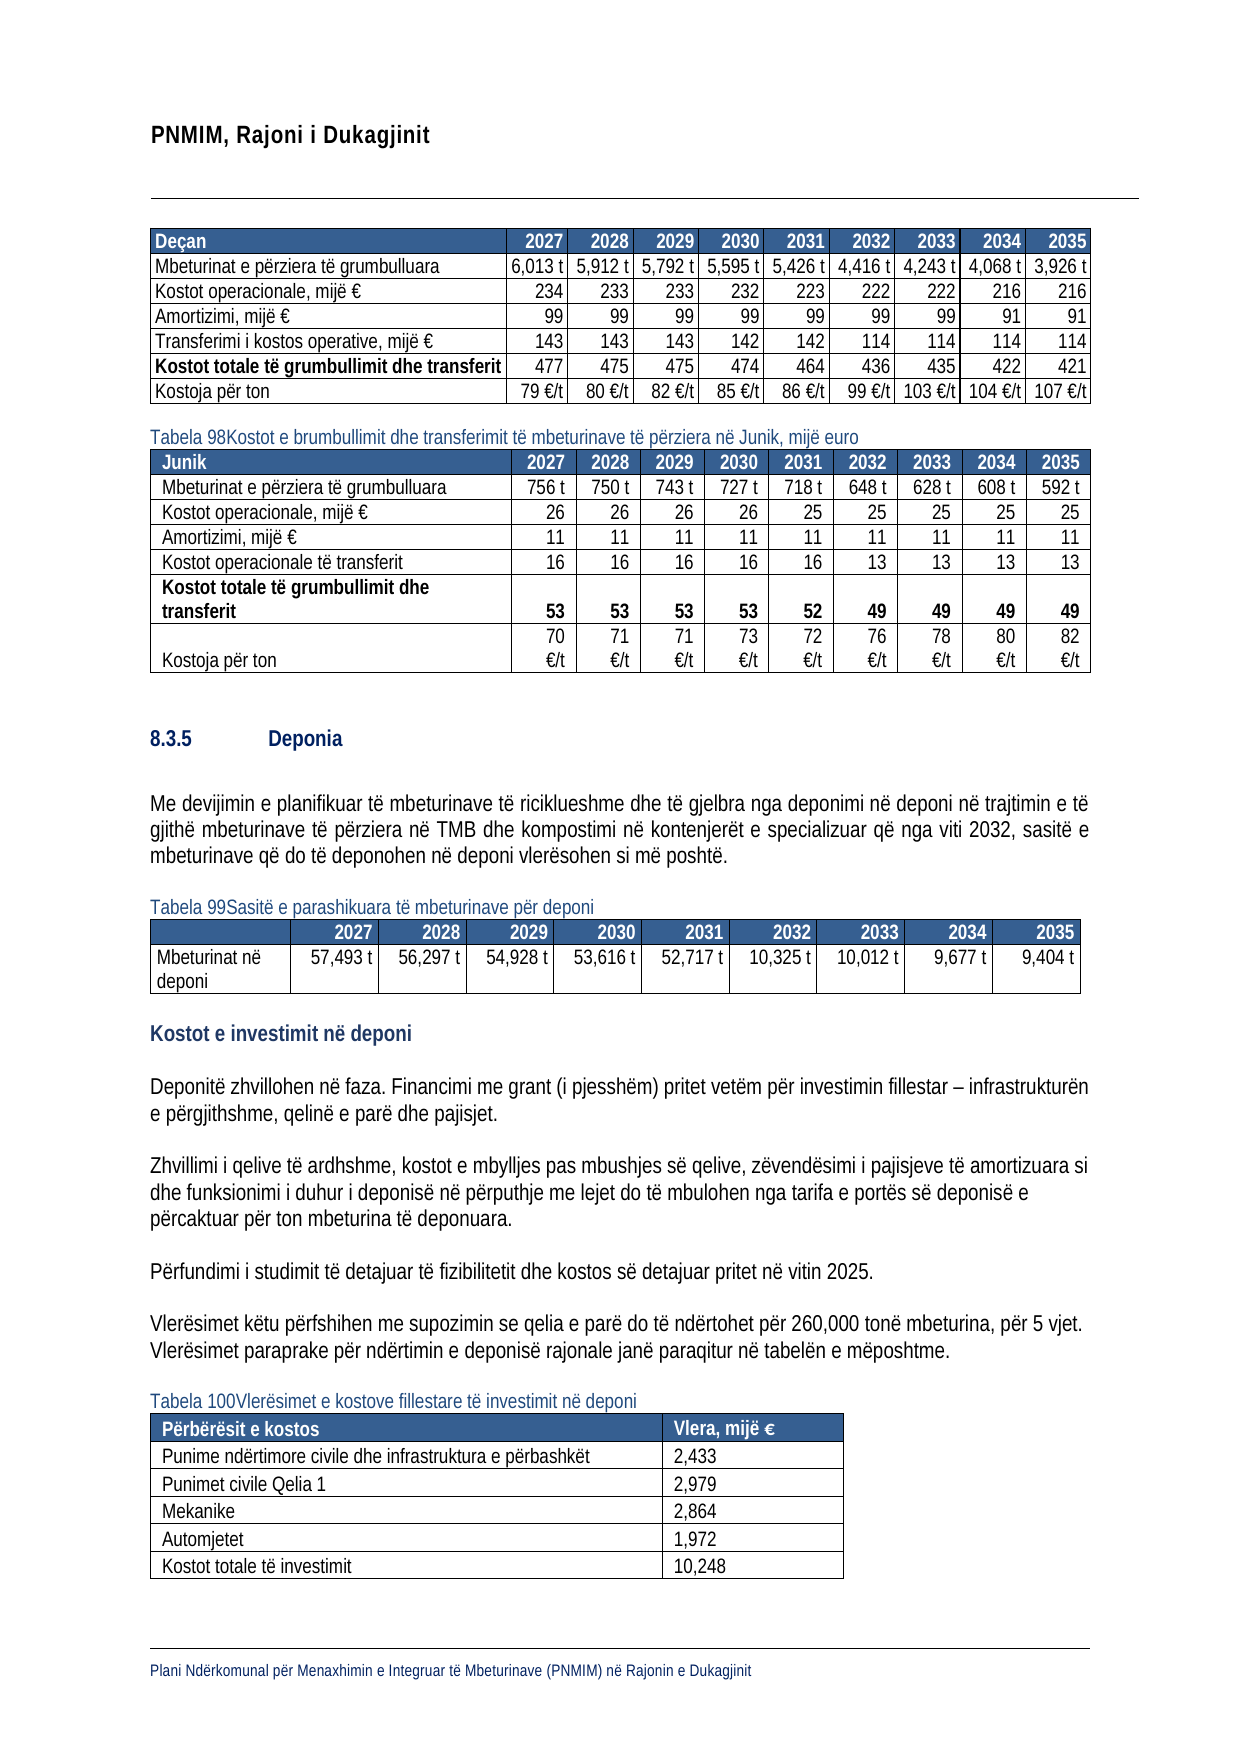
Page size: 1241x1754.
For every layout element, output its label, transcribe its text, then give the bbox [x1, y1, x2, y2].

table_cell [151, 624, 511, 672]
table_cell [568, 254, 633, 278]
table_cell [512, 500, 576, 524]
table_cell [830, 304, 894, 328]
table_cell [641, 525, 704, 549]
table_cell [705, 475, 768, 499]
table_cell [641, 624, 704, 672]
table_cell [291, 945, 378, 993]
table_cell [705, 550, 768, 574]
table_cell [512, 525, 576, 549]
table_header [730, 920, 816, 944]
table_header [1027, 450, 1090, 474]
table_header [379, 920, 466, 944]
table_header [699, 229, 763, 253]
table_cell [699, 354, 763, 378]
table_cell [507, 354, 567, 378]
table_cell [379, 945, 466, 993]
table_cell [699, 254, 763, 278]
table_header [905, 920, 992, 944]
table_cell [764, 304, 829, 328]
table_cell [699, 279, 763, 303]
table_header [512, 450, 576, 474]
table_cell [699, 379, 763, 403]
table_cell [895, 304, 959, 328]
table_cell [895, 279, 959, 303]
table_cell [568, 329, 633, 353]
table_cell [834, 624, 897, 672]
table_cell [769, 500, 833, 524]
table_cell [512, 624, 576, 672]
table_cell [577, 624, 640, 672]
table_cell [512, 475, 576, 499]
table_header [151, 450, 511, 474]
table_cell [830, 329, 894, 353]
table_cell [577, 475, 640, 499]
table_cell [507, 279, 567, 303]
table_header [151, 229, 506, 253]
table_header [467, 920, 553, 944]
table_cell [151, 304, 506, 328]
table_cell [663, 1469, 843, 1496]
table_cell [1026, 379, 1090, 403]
text Me devijimin e planifikuar të mbeturinave të riciklueshme dhe të gjelbra nga deponimi në deponi në trajtimin e të gjithë mbeturinave të përziera në TMB dhe kompostimi në kontenjerët e specializuar që nga viti 2032, sasitë e mbeturinave që do të deponohen në deponi vlerësohen si më poshtë. [150, 790, 1090, 869]
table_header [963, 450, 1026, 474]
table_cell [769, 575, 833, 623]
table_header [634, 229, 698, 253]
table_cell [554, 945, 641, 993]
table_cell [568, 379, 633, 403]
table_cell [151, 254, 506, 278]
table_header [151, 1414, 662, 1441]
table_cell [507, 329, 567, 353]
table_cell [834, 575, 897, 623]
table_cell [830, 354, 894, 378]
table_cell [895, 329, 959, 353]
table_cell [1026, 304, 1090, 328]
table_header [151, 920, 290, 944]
subtitle Deponia [150, 724, 1090, 751]
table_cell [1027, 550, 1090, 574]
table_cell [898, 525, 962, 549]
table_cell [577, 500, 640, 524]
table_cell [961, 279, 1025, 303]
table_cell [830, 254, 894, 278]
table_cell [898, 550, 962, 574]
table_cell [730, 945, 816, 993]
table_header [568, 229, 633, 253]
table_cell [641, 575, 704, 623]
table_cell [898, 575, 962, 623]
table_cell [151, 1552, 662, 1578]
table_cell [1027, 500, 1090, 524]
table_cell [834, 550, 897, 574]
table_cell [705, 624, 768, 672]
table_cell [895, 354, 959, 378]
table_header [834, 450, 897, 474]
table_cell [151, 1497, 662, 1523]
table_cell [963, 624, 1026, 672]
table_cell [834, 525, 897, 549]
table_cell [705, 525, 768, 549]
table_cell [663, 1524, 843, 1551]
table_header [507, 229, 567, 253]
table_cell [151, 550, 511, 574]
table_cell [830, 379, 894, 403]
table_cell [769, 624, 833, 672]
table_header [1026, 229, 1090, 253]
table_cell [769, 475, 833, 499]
text Zhvillimi i qelive të ardhshme, kostot e mbylljes pas mbushjes së qelive, zëvendësimi i pajisjeve të amortizuara si dhe funksionimi i duhur i deponisë në përputhje me lejet do të mbulohen nga tarifa e portës së deponisë e përcaktuar për ton mbeturina të deponuara. [150, 1152, 1090, 1231]
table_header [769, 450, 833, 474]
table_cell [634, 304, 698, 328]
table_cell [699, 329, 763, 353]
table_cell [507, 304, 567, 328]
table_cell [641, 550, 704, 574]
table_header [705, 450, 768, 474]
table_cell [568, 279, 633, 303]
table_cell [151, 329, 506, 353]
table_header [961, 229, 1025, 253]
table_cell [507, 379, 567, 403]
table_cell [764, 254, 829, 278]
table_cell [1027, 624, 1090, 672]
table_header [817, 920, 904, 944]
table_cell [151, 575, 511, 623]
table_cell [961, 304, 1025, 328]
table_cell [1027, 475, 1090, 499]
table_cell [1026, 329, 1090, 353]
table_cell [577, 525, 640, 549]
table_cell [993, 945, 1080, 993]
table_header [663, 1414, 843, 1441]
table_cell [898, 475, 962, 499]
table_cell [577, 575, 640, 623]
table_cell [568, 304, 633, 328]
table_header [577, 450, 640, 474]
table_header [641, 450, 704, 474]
text Tabela 99. Sasitë e parashikuara të mbeturinave për deponi [150, 895, 1090, 919]
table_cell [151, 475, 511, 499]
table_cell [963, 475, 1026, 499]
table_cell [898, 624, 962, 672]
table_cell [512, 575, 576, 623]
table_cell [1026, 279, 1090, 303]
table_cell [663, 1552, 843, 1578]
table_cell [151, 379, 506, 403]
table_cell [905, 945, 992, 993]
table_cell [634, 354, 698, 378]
text Tabela 98. Kostot e brumbullimit dhe transferimit të mbeturinave të përziera në Junik, mijë euro [150, 425, 1090, 449]
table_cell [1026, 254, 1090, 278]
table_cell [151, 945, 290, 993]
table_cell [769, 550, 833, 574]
text Deponitë zhvillohen në faza. Financimi me grant (i pjesshëm) pritet vetëm për investimin fillestar – infrastrukturën e përgjithshme, qelinë e parë dhe pajisjet. [150, 1073, 1090, 1126]
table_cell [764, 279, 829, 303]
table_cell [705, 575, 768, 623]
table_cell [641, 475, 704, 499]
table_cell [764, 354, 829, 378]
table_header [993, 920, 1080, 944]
text Kostot e investimit në deponi [150, 1020, 1090, 1047]
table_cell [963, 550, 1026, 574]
text Tabela 100. Vlerësimet e kostove fillestare të investimit në deponi [150, 1389, 1090, 1413]
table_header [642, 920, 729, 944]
text Përfundimi i studimit të detajuar të fizibilitetit dhe kostos së detajuar pritet në vitin 2025. [150, 1258, 1090, 1284]
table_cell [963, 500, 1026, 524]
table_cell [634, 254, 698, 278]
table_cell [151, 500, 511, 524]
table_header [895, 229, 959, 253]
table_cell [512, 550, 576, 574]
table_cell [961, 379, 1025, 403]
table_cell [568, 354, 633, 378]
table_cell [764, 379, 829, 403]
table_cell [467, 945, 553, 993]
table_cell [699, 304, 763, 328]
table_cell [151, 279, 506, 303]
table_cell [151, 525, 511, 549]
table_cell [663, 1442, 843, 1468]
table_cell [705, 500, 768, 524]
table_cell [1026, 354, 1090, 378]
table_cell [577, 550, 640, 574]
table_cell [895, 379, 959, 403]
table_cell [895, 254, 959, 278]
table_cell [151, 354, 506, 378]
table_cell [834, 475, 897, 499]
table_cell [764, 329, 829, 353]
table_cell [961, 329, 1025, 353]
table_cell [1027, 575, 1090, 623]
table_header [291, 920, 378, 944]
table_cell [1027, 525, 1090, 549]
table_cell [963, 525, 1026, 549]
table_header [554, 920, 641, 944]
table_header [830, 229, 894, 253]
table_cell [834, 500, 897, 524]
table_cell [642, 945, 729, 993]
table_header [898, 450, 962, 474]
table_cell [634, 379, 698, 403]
text Vlerësimet këtu përfshihen me supozimin se qelia e parë do të ndërtohet për 260,000 tonë mbeturina, për 5 vjet. Vlerësimet paraprake për ndërtimin e deponisë rajonale janë paraqitur në tabelën e mëposhtme. [150, 1310, 1090, 1363]
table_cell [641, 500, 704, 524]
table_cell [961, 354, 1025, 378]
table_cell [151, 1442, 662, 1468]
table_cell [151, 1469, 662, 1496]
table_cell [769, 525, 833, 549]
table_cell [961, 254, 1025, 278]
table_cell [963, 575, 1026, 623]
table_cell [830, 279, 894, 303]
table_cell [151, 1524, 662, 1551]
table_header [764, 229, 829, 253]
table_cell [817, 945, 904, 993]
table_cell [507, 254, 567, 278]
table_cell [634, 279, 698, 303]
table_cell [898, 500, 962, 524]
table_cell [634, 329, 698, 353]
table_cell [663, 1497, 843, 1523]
